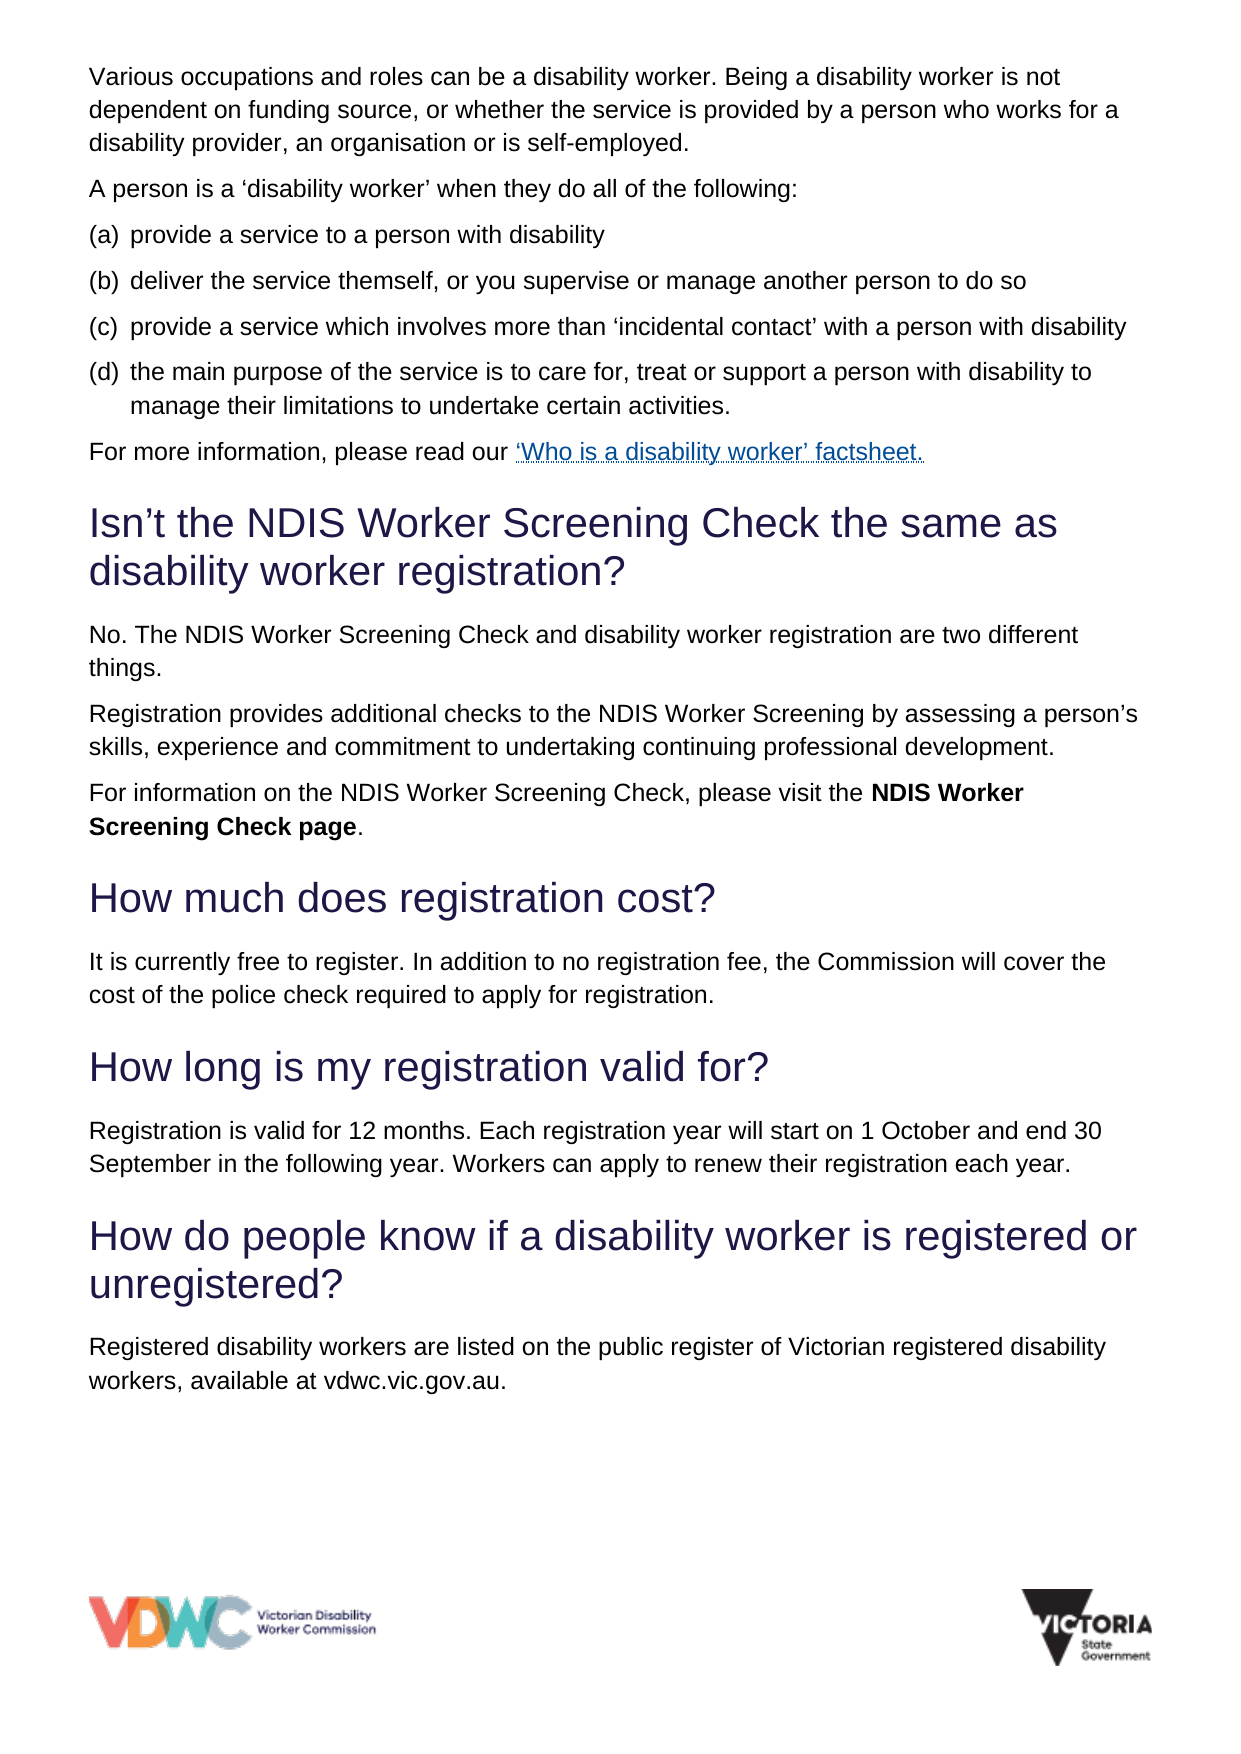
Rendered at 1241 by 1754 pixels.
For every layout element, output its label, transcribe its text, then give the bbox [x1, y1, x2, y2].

text Various occupations and roles can be a disability worker. Being a disability worker is not dependent on funding source, or whether the service is provided by a person who works for a disability provider, an organisation or is self-employed. [89, 57, 1152, 157]
text For information on the NDIS Worker Screening Check, please visit the NDIS Worker Screening Check page. [89, 774, 1152, 840]
text Registration is valid for 12 months. Each registration year will start on 1 October and end 30 September in the following year. Workers can apply to renew their registration each year. [89, 1111, 1152, 1178]
text Registered disability workers are listed on the public register of Victorian registered disability workers, available at vdwc.vic.gov.au. [89, 1328, 1152, 1394]
subtitle How long is my registration valid for? [89, 1042, 1152, 1090]
text For more information, please read our ‘Who is a disability worker’ factsheet. [89, 432, 1152, 465]
text It is currently free to register. In addition to no registration fee, the Commission will cover the cost of the police check required to apply for registration. [89, 942, 1152, 1009]
text provide a service which involves more than ‘incidental contact’ with a person with disability [89, 307, 1152, 340]
text the main purpose of the service is to care for, treat or support a person with disability to manage their limitations to undertake certain activities. [89, 353, 1152, 419]
subtitle Isn’t the NDIS Worker Screening Check the same as disability worker registration? [89, 499, 1152, 594]
text provide a service to a person with disability [89, 215, 1152, 249]
subtitle How do people know if a disability worker is registered or unregistered? [89, 1211, 1152, 1307]
subtitle How much does registration cost? [89, 874, 1152, 922]
text No. The NDIS Worker Screening Check and disability worker registration are two different things. [89, 615, 1152, 682]
text deliver the service themself, or you supervise or manage another person to do so [89, 261, 1152, 294]
text A person is a ‘disability worker’ when they do all of the following: [89, 169, 1152, 203]
text Registration provides additional checks to the NDIS Worker Screening by assessing a person’s skills, experience and commitment to undertaking continuing professional development. [89, 694, 1152, 761]
